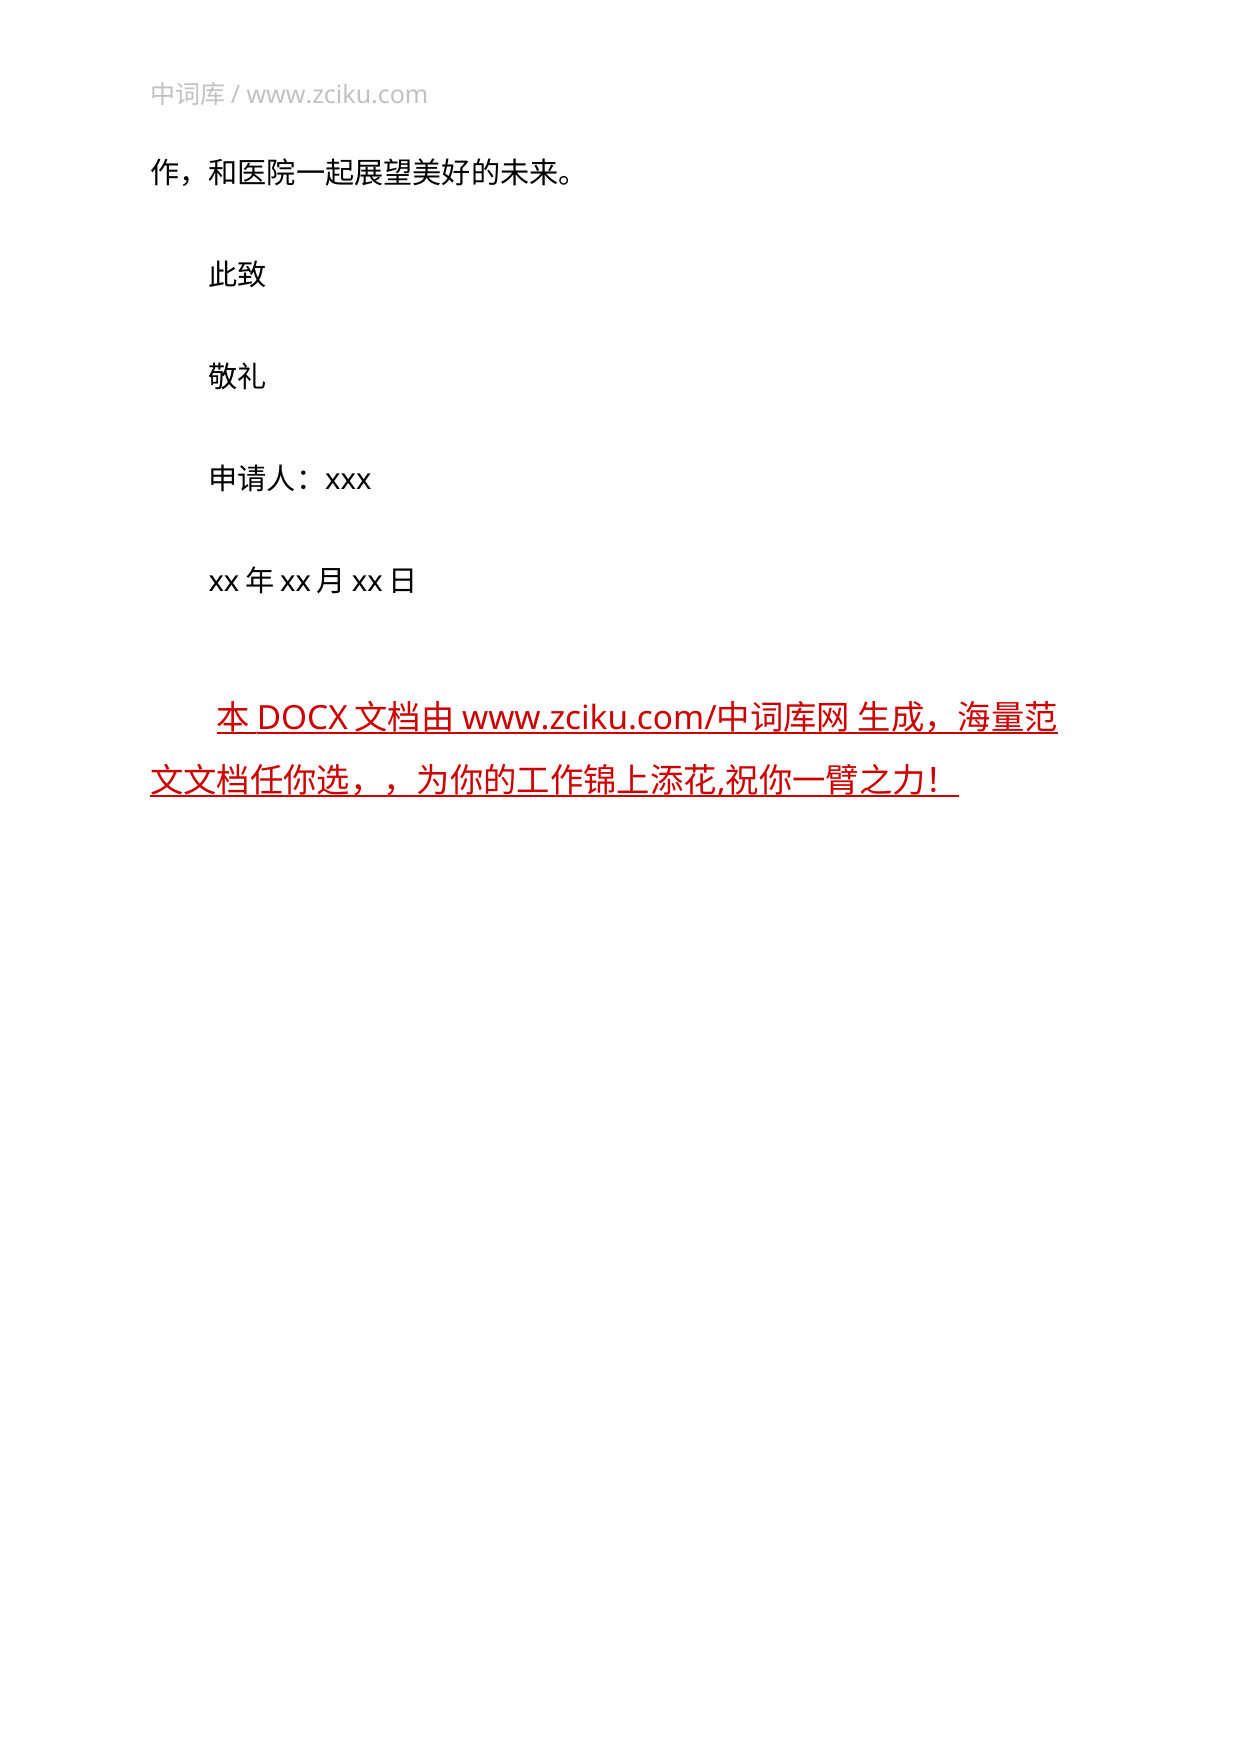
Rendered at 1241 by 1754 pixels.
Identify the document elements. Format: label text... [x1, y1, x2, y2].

text 本DOCX文档由 www.zciku.com/中词库网 生成，海量范文文档任你选，，为你的工作锦上添花,祝你一臂之力！ [150, 691, 1090, 802]
text 敬礼 [150, 353, 1090, 396]
text 此致 [150, 252, 1090, 294]
text 申请人：xxx [150, 455, 1090, 498]
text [150, 150, 1090, 192]
text xx年xx月xx日 [150, 557, 1090, 600]
